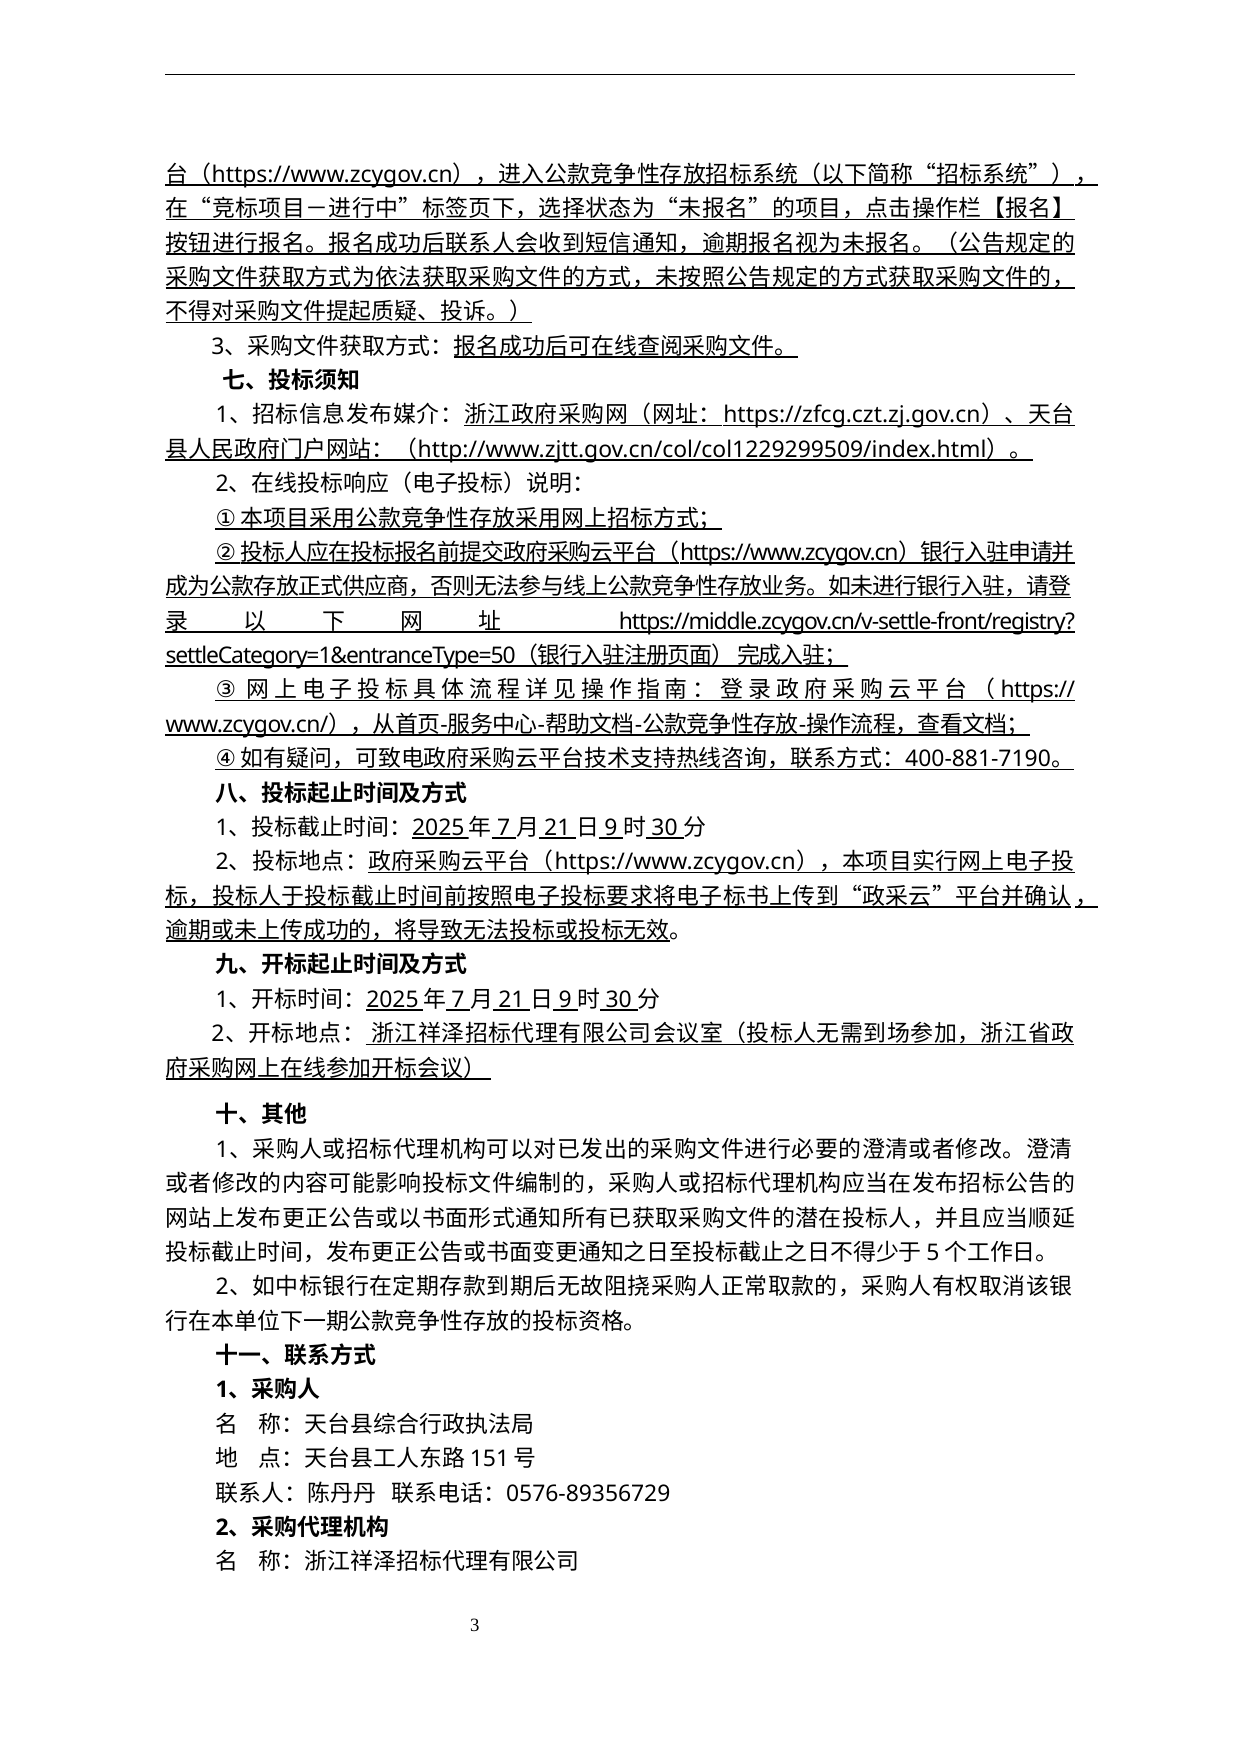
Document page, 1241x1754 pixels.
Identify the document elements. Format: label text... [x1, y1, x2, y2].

text ①本项目采用公款竞争性存放采用网上招标方式； [165, 499, 1075, 533]
text ②投标人应在投标报名前提交政府采购云平台（https://www.zcygov.cn）银行入驻申请并成为公款存放正式供应商，否则无法参与线上公款竞争性存放业务。如未进行银行入驻，请登录以下网址 https://middle.zcygov.cn/v-settle-front/registry?settleCategory=1&entranceType=50（银行入驻注册页面） 完成入驻； [165, 633, 1075, 671]
text 3、采购文件获取方式：报名成功后可在线查阅采购文件。 [165, 327, 1075, 361]
text 八、投标起止时间及方式 [165, 774, 1075, 808]
text 九、开标起止时间及方式 [165, 946, 1075, 980]
text 联系人：陈丹丹 联系电话：0576-89356729 [165, 1474, 1075, 1508]
text 地 点：天台县工人东路151号 [165, 1439, 1075, 1474]
text 2、投标地点：政府采购云平台（https://www.zcygov.cn），本项目实行网上电子投标，投标人于投标截止时间前按照电子投标要求将电子标书上传到“政采云”平台并确认，逾期或未上传成功的，将导致无法投标或投标无效。 [165, 843, 1075, 946]
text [165, 155, 1075, 219]
text 1、投标截止时间：2025年 7 月 21 日 9 时 30 分 [165, 808, 1075, 843]
text 名 称：天台县综合行政执法局 [165, 1405, 1075, 1439]
text 1、开标时间：2025年 7 月 21 日 9 时 30 分 [165, 980, 1075, 1014]
text 十、其他 [165, 1096, 1075, 1130]
text 2、如中标银行在定期存款到期后无故阻挠采购人正常取款的，采购人有权取消该银行在本单位下一期公款竞争性存放的投标资格。 [165, 1268, 1075, 1336]
text 2、在线投标响应（电子投标）说明： [165, 464, 1075, 499]
text 名 称：浙江祥泽招标代理有限公司 [165, 1543, 1075, 1577]
text 2、采购代理机构 [165, 1508, 1075, 1543]
text ③网上电子投标具体流程详见操作指南：登录政府采购云平台（https://www.zcygov.cn/），从首页-服务中心-帮助文档-公款竞争性存放-操作流程，查看文档； [165, 671, 1075, 739]
text 1、采购人 [165, 1371, 1075, 1405]
text ②投标人应在投标报名前提交政府采购云平台（https://www.zcygov.cn）银行入驻申请并成为公款存放正式供应商，否则无法参与线上公款竞争性存放业务。如未进行银行入驻，请登录以下网址 https://middle.zcygov.cn/v-settle-front/registry?settleCategory=1&entranceType=50（银行入驻注册页面） 完成入驻； [165, 533, 1075, 631]
text 十一、联系方式 [165, 1336, 1075, 1371]
text 七、投标须知 [222, 361, 1075, 396]
text ④如有疑问，可致电政府采购云平台技术支持热线咨询，联系方式：400-881-7190。 [165, 739, 1075, 774]
text 2、开标地点： 浙江祥泽招标代理有限公司会议室（投标人无需到场参加，浙江省政府采购网上在线参加开标会议） [165, 1014, 1075, 1083]
text 1、采购人或招标代理机构可以对已发出的采购文件进行必要的澄清或者修改。澄清或者修改的内容可能影响投标文件编制的，采购人或招标代理机构应当在发布招标公告的网站上发布更正公告或以书面形式通知所有已获取采购文件的潜在投标人，并且应当顺延投标截止时间，发布更正公告或书面变更通知之日至投标截止之日不得少于5个工作日。 [165, 1130, 1075, 1268]
text 1、招标信息发布媒介：浙江政府采购网（网址：https://zfcg.czt.zj.gov.cn）、天台县人民政府门户网站：（http://www.zjtt.gov.cn/col/col1229299509/index.html）。 [165, 396, 1075, 464]
